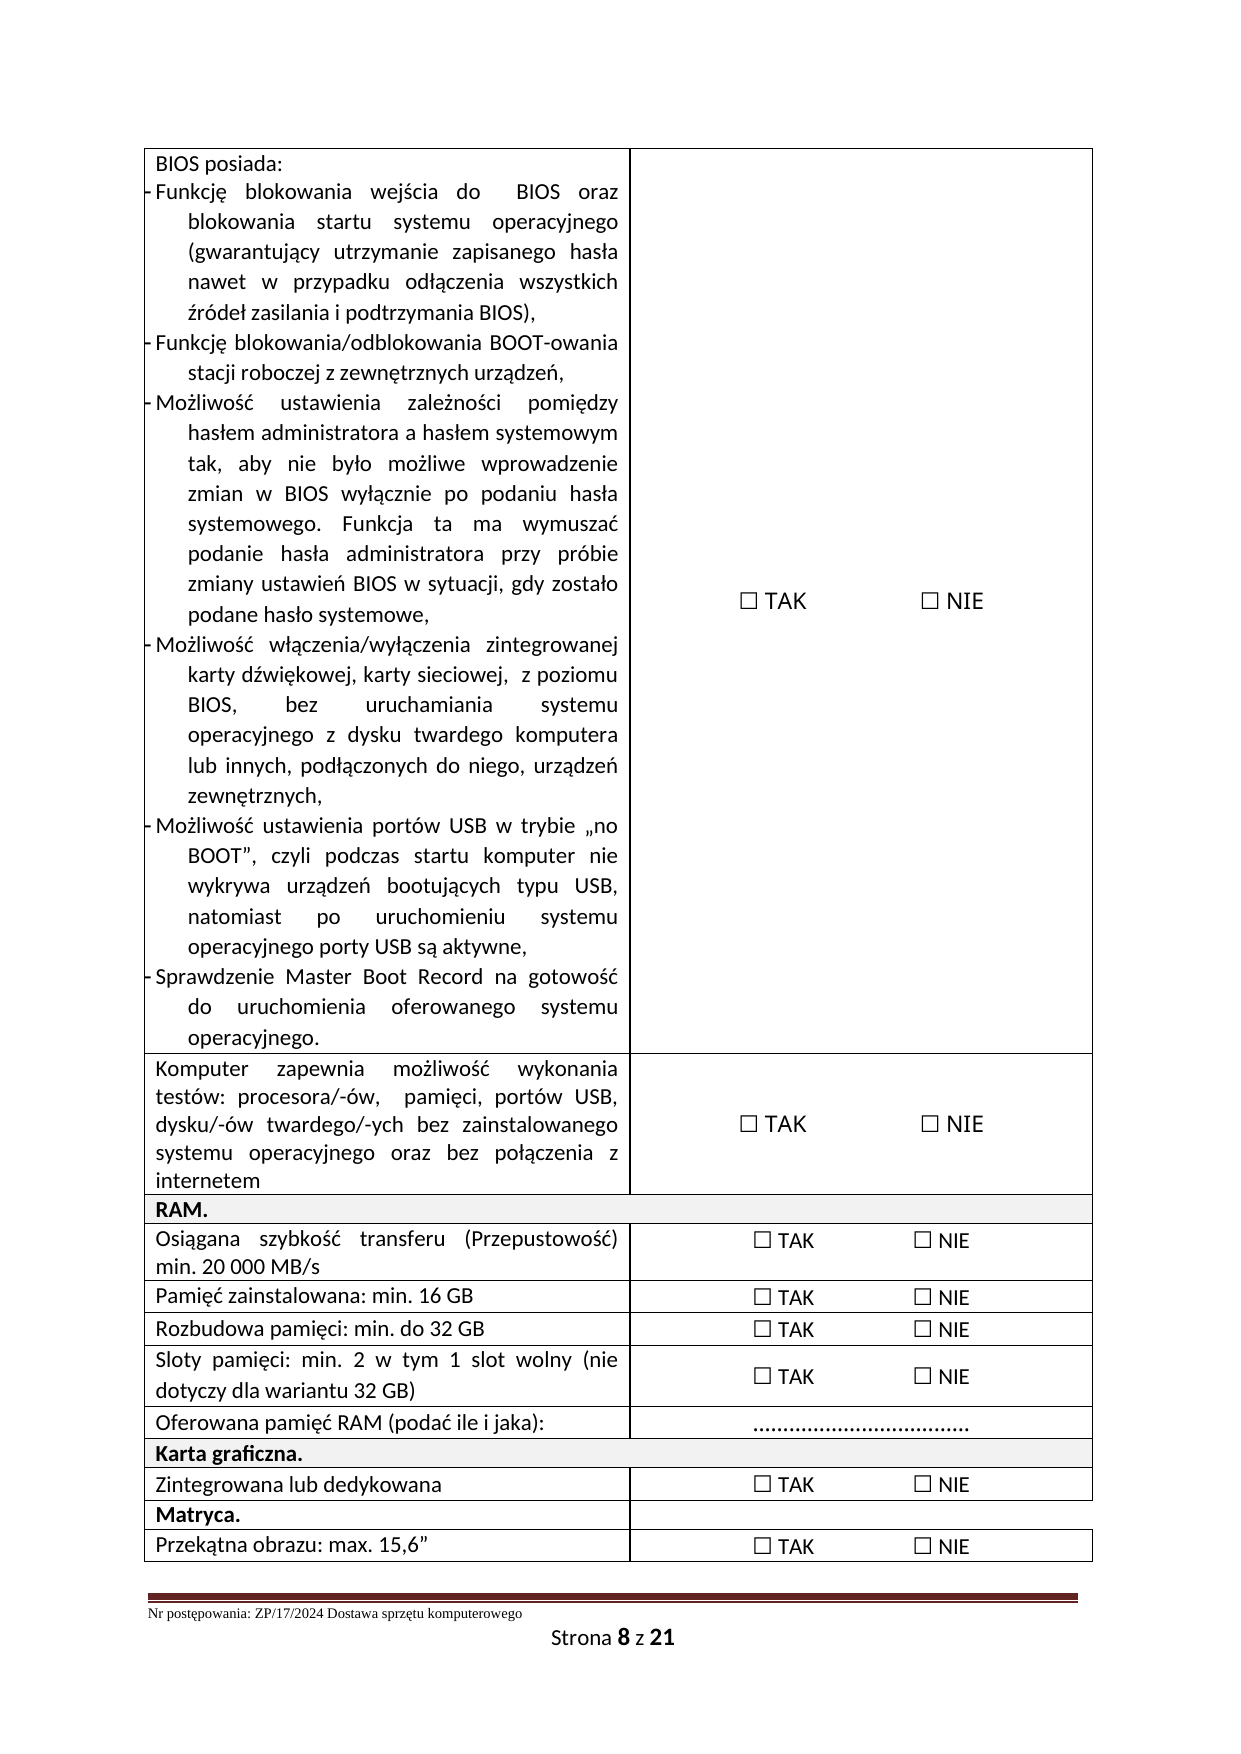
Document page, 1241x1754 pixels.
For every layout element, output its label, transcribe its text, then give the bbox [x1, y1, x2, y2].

table_cell ☐ TAK ☐ NIE [631, 1054, 1092, 1194]
table_cell ……………………………… [631, 1407, 1092, 1438]
table_cell Osiągana szybkość transferu (Przepustowość) min. 20 000 MB/s [145, 1224, 629, 1280]
table_cell Przekątna obrazu: max. 15,6” [145, 1530, 629, 1561]
table_cell Pamięć zainstalowana: min. 16 GB [145, 1281, 629, 1312]
table_cell ☐ TAK ☐ NIE [631, 1468, 1092, 1499]
table_cell Sloty pamięci: min. 2 w tym 1 slot wolny (nie dotyczy dla wariantu 32 GB) [145, 1346, 629, 1406]
table_cell ☐ TAK ☐ NIE [631, 1530, 1092, 1561]
table_cell ☐ TAK ☐ NIE [631, 1224, 1092, 1280]
table_cell ☐ TAK ☐ NIE [631, 1281, 1092, 1312]
table_cell Oferowana pamięć RAM (podać ile i jaka): [145, 1407, 629, 1438]
table_cell Matryca. [145, 1501, 629, 1529]
table_cell ☐ TAK ☐ NIE [631, 1313, 1092, 1344]
table_cell RAM. [145, 1195, 1092, 1223]
table_cell ☐ TAK ☐ NIE [631, 1346, 1092, 1406]
table_cell Karta graficzna. [145, 1439, 1092, 1467]
table_cell ☐ TAK ☐ NIE [631, 149, 1092, 1053]
table_cell Komputer zapewnia możliwość wykonania testów: procesora/-ów, pamięci, portów USB, dysku/-ów twardego/-ych bez zainstalowanego systemu operacyjnego oraz bez połączenia z internetem [145, 1054, 629, 1194]
table_cell Zintegrowana lub dedykowana [145, 1468, 629, 1499]
table_cell Rozbudowa pamięci: min. do 32 GB [145, 1313, 629, 1344]
table_cell BIOS posiada: Funkcję blokowania wejścia do BIOS oraz blokowania startu systemu operacyjnego (gwarantujący utrzymanie zapisanego hasła nawet w przypadku odłączenia wszystkich źródeł zasilania i podtrzymania BIOS), Funkcję blokowania/odblokowania BOOT-owania stacji roboczej z zewnętrznych urządzeń, Możliwość ustawienia zależności pomiędzy hasłem administratora a hasłem systemowym tak, aby nie było możliwe wprowadzenie zmian w BIOS wyłącznie po podaniu hasła systemowego. Funkcja ta ma wymuszać podanie hasła administratora przy próbie zmiany ustawień BIOS w sytuacji, gdy zostało podane hasło systemowe, Możliwość włączenia/wyłączenia zintegrowanej karty dźwiękowej, karty sieciowej, z poziomu BIOS, bez uruchamiania systemu operacyjnego z dysku twardego komputera lub innych, podłączonych do niego, urządzeń zewnętrznych, Możliwość ustawienia portów USB w trybie „no BOOT”, czyli podczas startu komputer nie wykrywa urządzeń bootujących typu USB, natomiast po uruchomieniu systemu operacyjnego porty USB są aktywne, Sprawdzenie Master Boot Record na gotowość do uruchomienia oferowanego systemu operacyjnego. [145, 149, 629, 1053]
